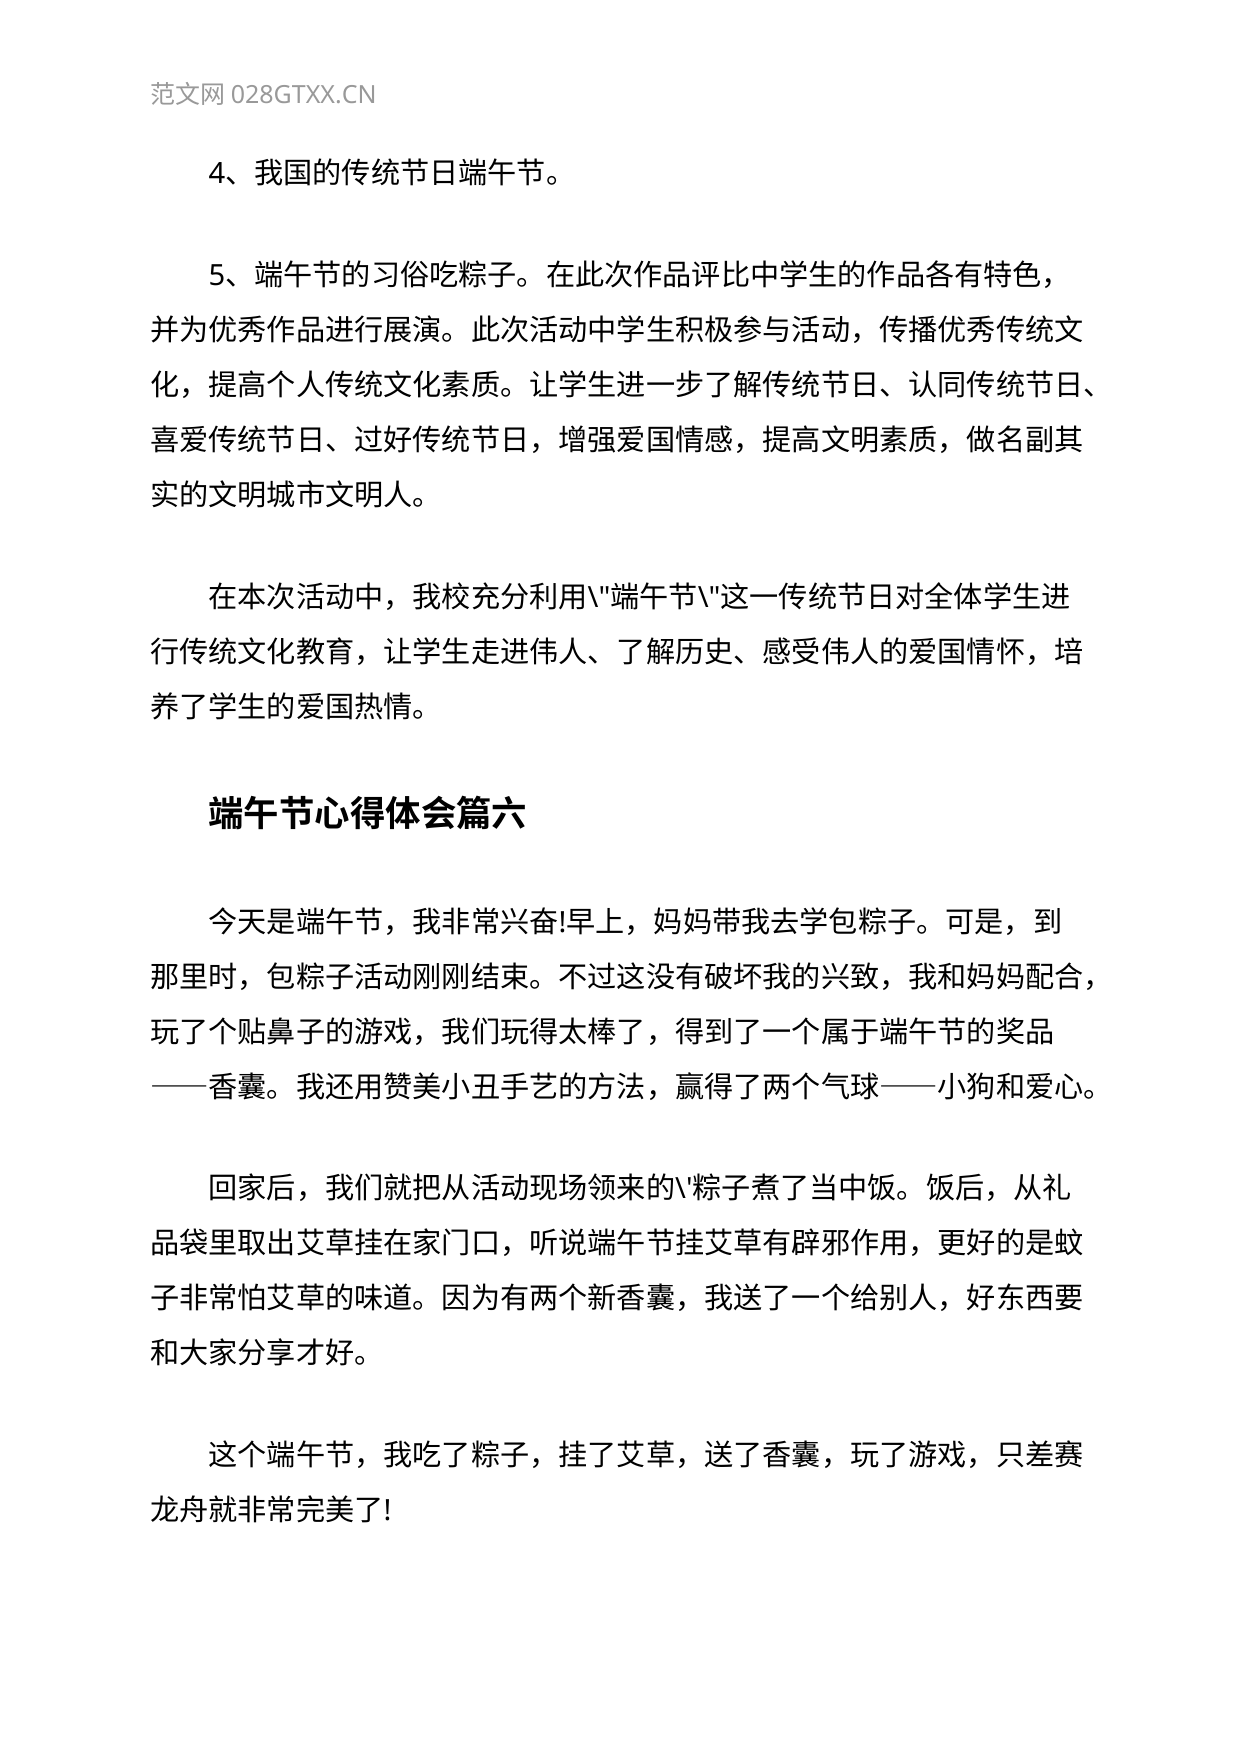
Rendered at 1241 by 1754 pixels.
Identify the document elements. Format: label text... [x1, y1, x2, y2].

text 今天是端午节，我非常兴奋!早上，妈妈带我去学包粽子。可是，到那里时，包粽子活动刚刚结束。不过这没有破坏我的兴致，我和妈妈配合，玩了个贴鼻子的游戏，我们玩得太棒了，得到了一个属于端午节的奖品——香囊。我还用赞美小丑手艺的方法，赢得了两个气球——小狗和爱心。 [150, 898, 1090, 1106]
text 回家后，我们就把从活动现场领来的\'粽子煮了当中饭。饭后，从礼品袋里取出艾草挂在家门口，听说端午节挂艾草有辟邪作用，更好的是蚊子非常怕艾草的味道。因为有两个新香囊，我送了一个给别人，好东西要和大家分享才好。 [150, 1165, 1090, 1372]
text 在本次活动中，我校充分利用\"端午节\"这一传统节日对全体学生进行传统文化教育，让学生走进伟人、了解历史、感受伟人的爱国情怀，培养了学生的爱国热情。 [150, 573, 1090, 726]
text 端午节心得体会篇六 [150, 785, 1090, 836]
text 4、我国的传统节日端午节。 [150, 150, 1090, 192]
text 这个端午节，我吃了粽子，挂了艾草，送了香囊，玩了游戏，只差赛龙舟就非常完美了! [150, 1432, 1090, 1529]
text 5、端午节的习俗吃粽子。在此次作品评比中学生的作品各有特色，并为优秀作品进行展演。此次活动中学生积极参与活动，传播优秀传统文化，提高个人传统文化素质。让学生进一步了解传统节日、认同传统节日、喜爱传统节日、过好传统节日，增强爱国情感，提高文明素质，做名副其实的文明城市文明人。 [150, 252, 1090, 514]
